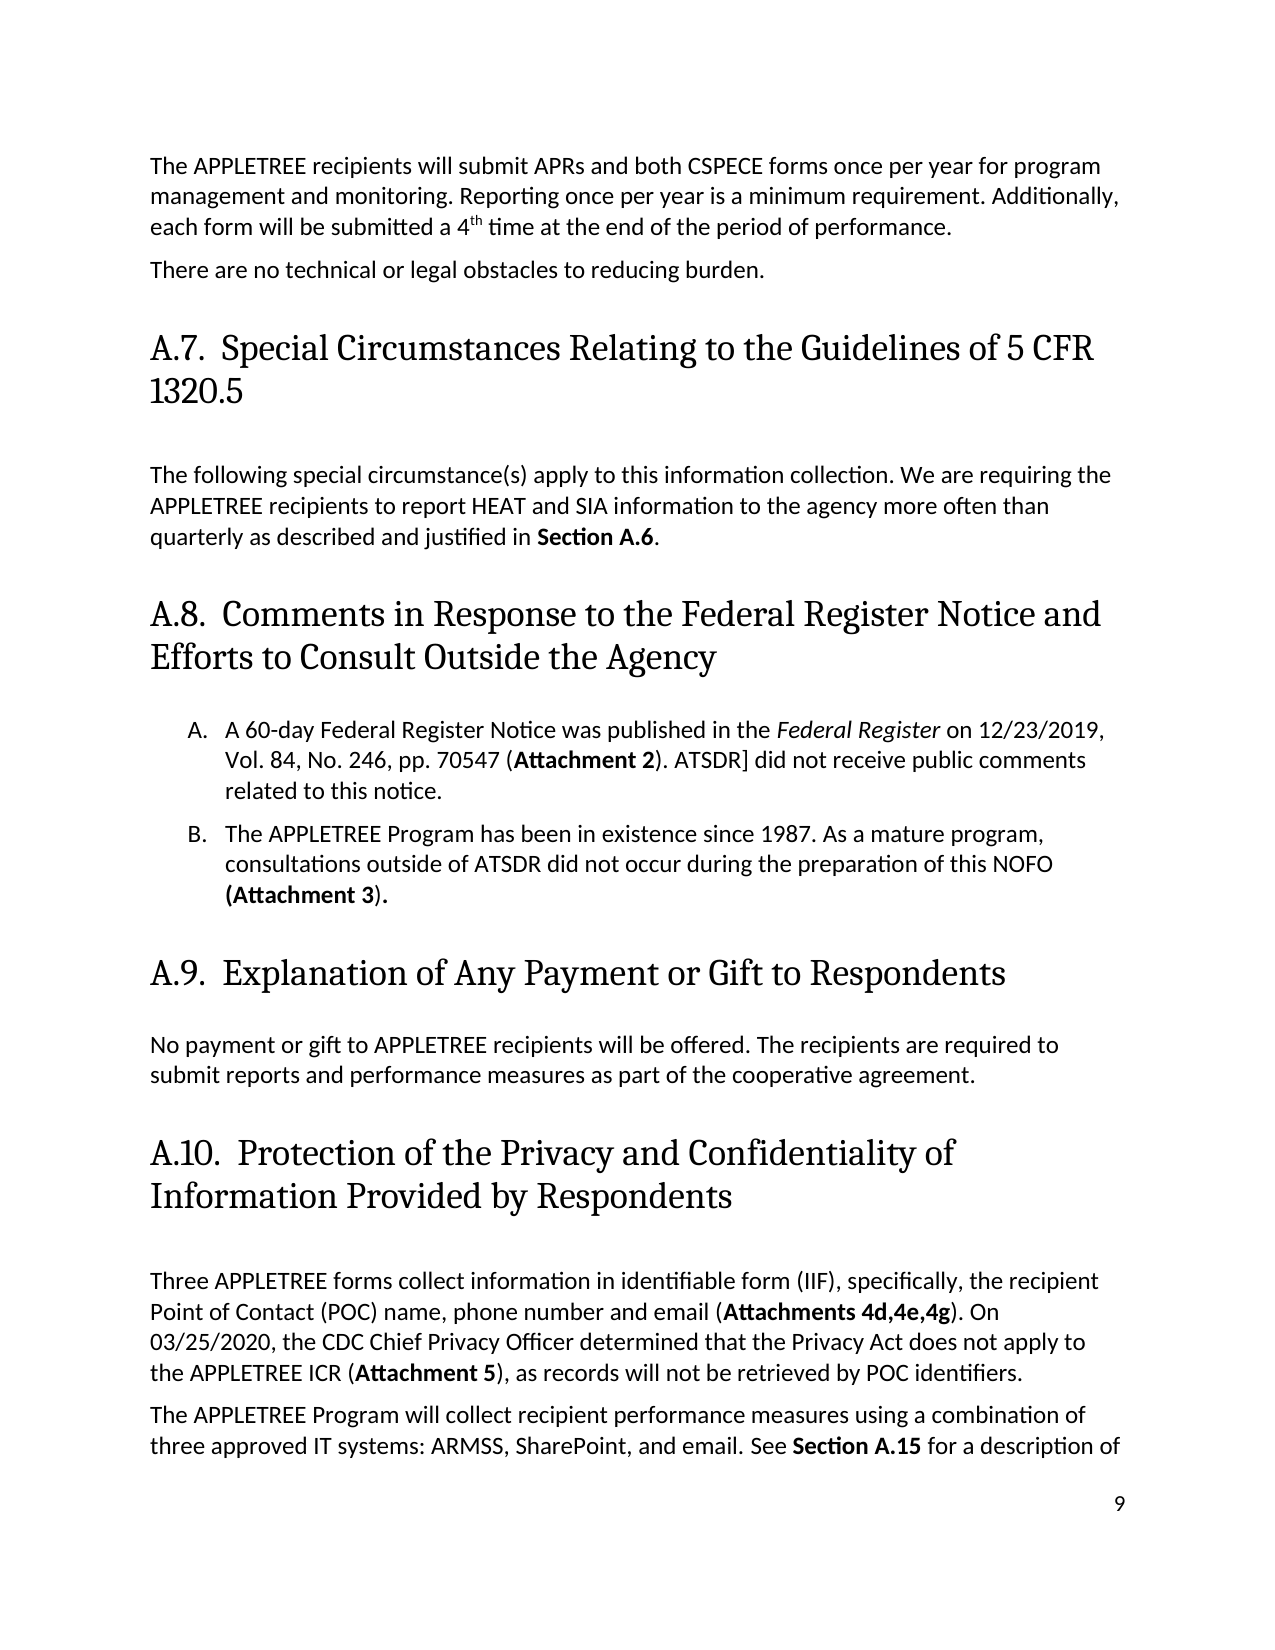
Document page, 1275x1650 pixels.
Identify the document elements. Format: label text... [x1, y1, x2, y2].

text The following special circumstance(s) apply to this information collection. We are requiring the APPLETREE recipients to report HEAT and SIA information to the agency more often than quarterly as described and justified in Section A.6. [150, 460, 1125, 551]
list A 60-day Federal Register Notice was published in the Federal Register on 12/23/2019, Vol. 84, No. 246, pp. 70547 (Attachment 2). ATSDR] did not receive public comments related to this notice. [187, 714, 1125, 805]
text No payment or gift to APPLETREE recipients will be offered. The recipients are required to submit reports and performance measures as part of the cooperative agreement. [150, 1029, 1125, 1090]
subtitle A.9. Explanation of Any Payment or Gift to Respondents [150, 951, 1125, 994]
subtitle A.10. Protection of the Privacy and Confidentiality of Information Provided by Respondents [150, 1132, 1125, 1218]
subtitle A.8. Comments in Response to the Federal Register Notice and Efforts to Consult Outside the Agency [150, 593, 1125, 679]
text There are no technical or legal obstacles to reducing burden. [150, 254, 1125, 284]
text The APPLETREE recipients will submit APRs and both CSPECE forms once per year for program management and monitoring. Reporting once per year is a minimum requirement. Additionally, each form will be submitted a 4th time at the end of the period of performance. [150, 150, 1125, 242]
subtitle A.7. Special Circumstances Relating to the Guidelines of 5 CFR 1320.5 [150, 326, 1125, 412]
list The APPLETREE Program has been in existence since 1987. As a mature program, consultations outside of ATSDR did not occur during the preparation of this NOFO (Attachment 3). [187, 818, 1125, 909]
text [150, 1400, 1125, 1461]
text Three APPLETREE forms collect information in identifiable form (IIF), specifically, the recipient Point of Contact (POC) name, phone number and email (Attachments 4d,4e,4g). On 03/25/2020, the CDC Chief Privacy Officer determined that the Privacy Act does not apply to the APPLETREE ICR (Attachment 5), as records will not be retrieved by POC identifiers. [150, 1265, 1125, 1387]
